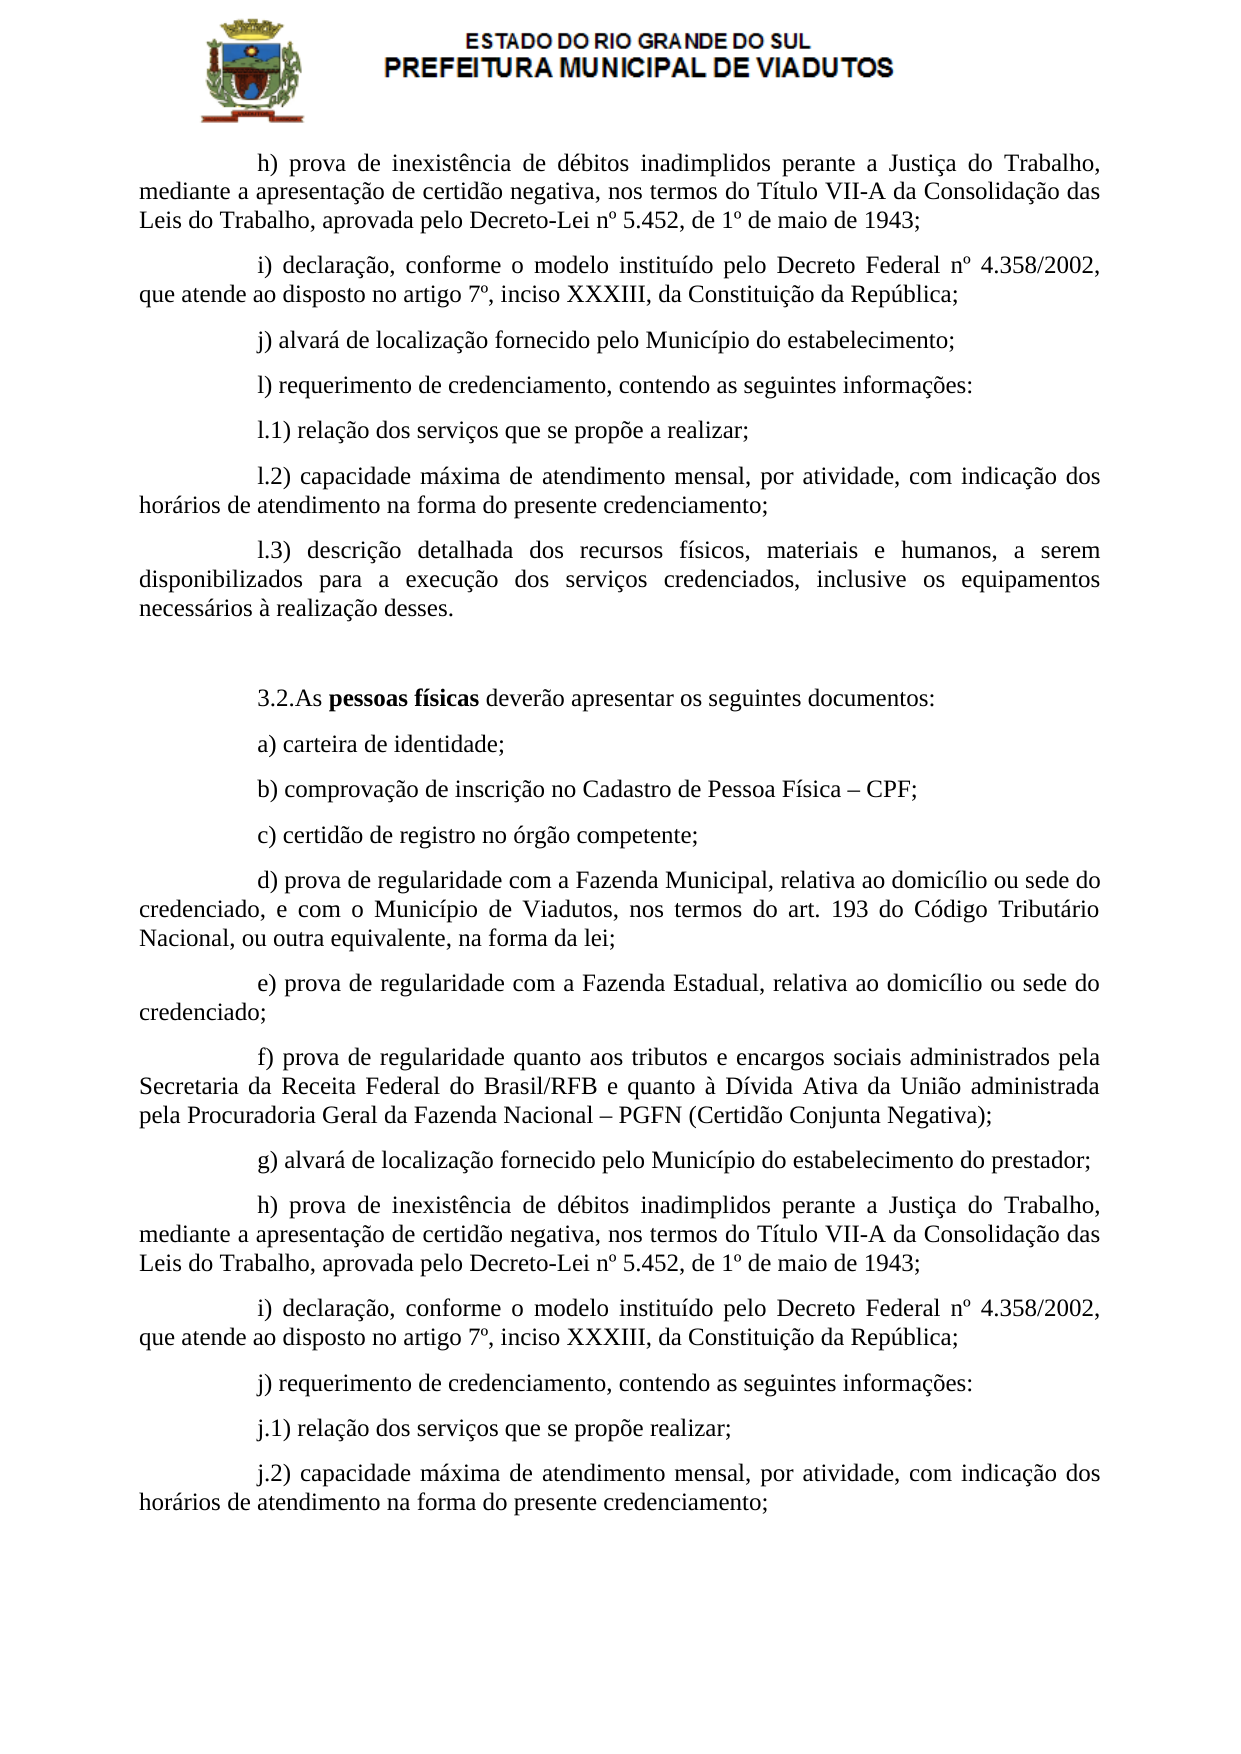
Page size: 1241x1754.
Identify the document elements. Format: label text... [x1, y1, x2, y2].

text 3.2.As pessoas físicas deverão apresentar os seguintes documentos: [139, 683, 1101, 712]
text c) certidão de registro no órgão competente; [139, 820, 1101, 848]
text l) requerimento de credenciamento, contendo as seguintes informações: [139, 370, 1101, 399]
text i) declaração, conforme o modelo instituído pelo Decreto Federal nº 4.358/2002, que atende ao disposto no artigo 7º, inciso XXXIII, da Constituição da República; [139, 1293, 1101, 1351]
text j) alvará de localização fornecido pelo Município do estabelecimento; [139, 325, 1101, 353]
text g) alvará de localização fornecido pelo Município do estabelecimento do prestador; [139, 1145, 1101, 1174]
text j.1) relação dos serviços que se propõe realizar; [139, 1413, 1101, 1442]
text h) prova de inexistência de débitos inadimplidos perante a Justiça do Trabalho, mediante a apresentação de certidão negativa, nos termos do Título VII-A da Consolidação das Leis do Trabalho, aprovada pelo Decreto-Lei nº 5.452, de 1º de maio de 1943; [139, 148, 1101, 234]
text i) declaração, conforme o modelo instituído pelo Decreto Federal nº 4.358/2002, que atende ao disposto no artigo 7º, inciso XXXIII, da Constituição da República; [139, 251, 1101, 308]
text a) carteira de identidade; [139, 729, 1101, 758]
text f) prova de regularidade quanto aos tributos e encargos sociais administrados pela Secretaria da Receita Federal do Brasil/RFB e quanto à Dívida Ativa da União administrada pela Procuradoria Geral da Fazenda Nacional – PGFN (Certidão Conjunta Negativa); [139, 1042, 1101, 1128]
text b) comprovação de inscrição no Cadastro de Pessoa Física – CPF; [139, 774, 1101, 803]
text j) requerimento de credenciamento, contendo as seguintes informações: [139, 1368, 1101, 1396]
text l.2) capacidade máxima de atendimento mensal, por atividade, com indicação dos horários de atendimento na forma do presente credenciamento; [139, 461, 1101, 518]
text e) prova de regularidade com a Fazenda Estadual, relativa ao domicílio ou sede do credenciado; [139, 968, 1101, 1026]
text j.2) capacidade máxima de atendimento mensal, por atividade, com indicação dos horários de atendimento na forma do presente credenciamento; [139, 1458, 1101, 1516]
text d) prova de regularidade com a Fazenda Municipal, relativa ao domicílio ou sede do credenciado, e com o Município de Viadutos, nos termos do art. 193 do Código Tributário Nacional, ou outra equivalente, na forma da lei; [139, 865, 1101, 951]
text l.1) relação dos serviços que se propõe a realizar; [139, 416, 1101, 444]
text l.3) descrição detalhada dos recursos físicos, materiais e humanos, a serem disponibilizados para a execução dos serviços credenciados, inclusive os equipamentos necessários à realização desses. [139, 535, 1101, 621]
text h) prova de inexistência de débitos inadimplidos perante a Justiça do Trabalho, mediante a apresentação de certidão negativa, nos termos do Título VII-A da Consolidação das Leis do Trabalho, aprovada pelo Decreto-Lei nº 5.452, de 1º de maio de 1943; [139, 1191, 1101, 1277]
picture [138, 13, 1143, 140]
